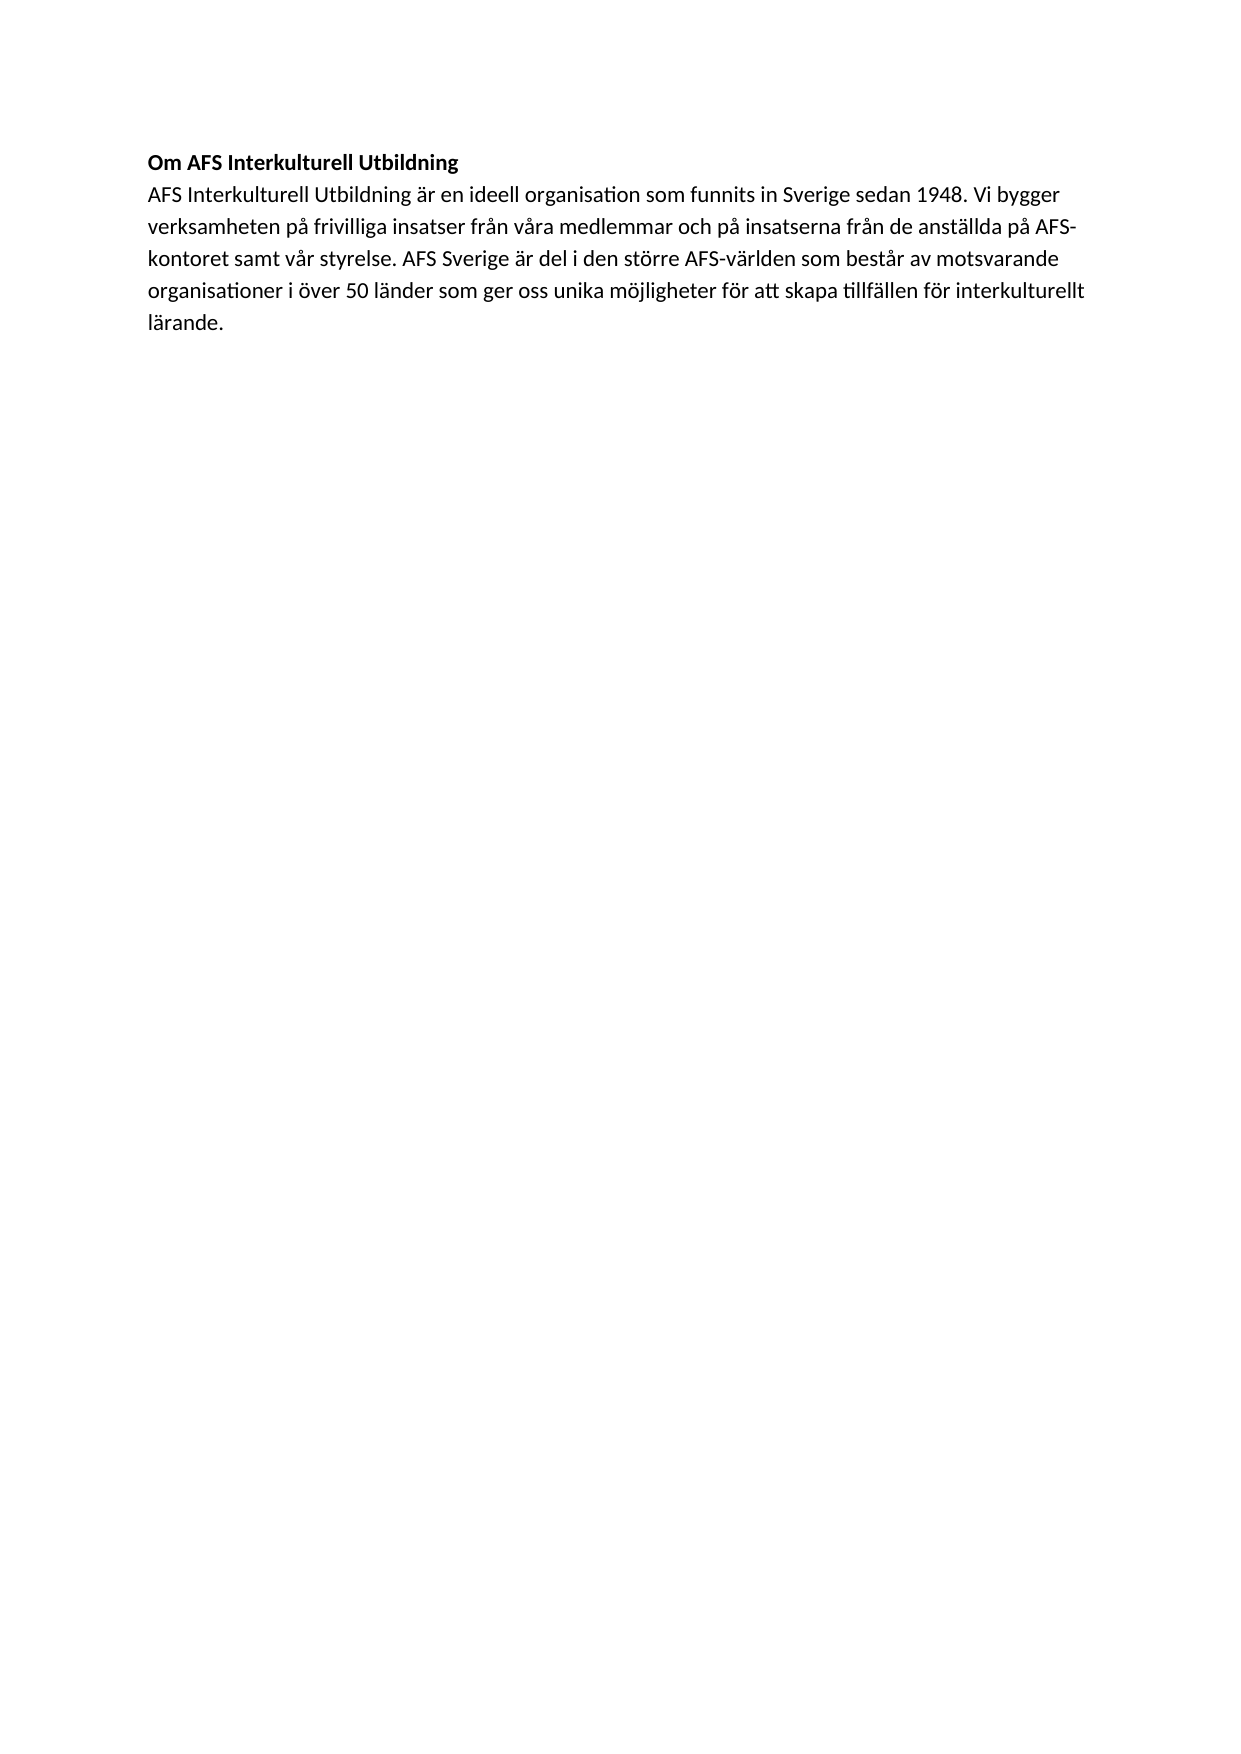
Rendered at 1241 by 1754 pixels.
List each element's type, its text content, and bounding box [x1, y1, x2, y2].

text Om AFS Interkulturell Utbildning AFS Interkulturell Utbildning är en ideell organisation som funnits in Sverige sedan 1948. Vi bygger verksamheten på frivilliga insatser från våra medlemmar och på insatserna från de anställda på AFS-kontoret samt vår styrelse. AFS Sverige är del i den större AFS-världen som består av motsvarande organisationer i över 50 länder som ger oss unika möjligheter för att skapa tillfällen för interkulturellt lärande. [148, 148, 1093, 337]
